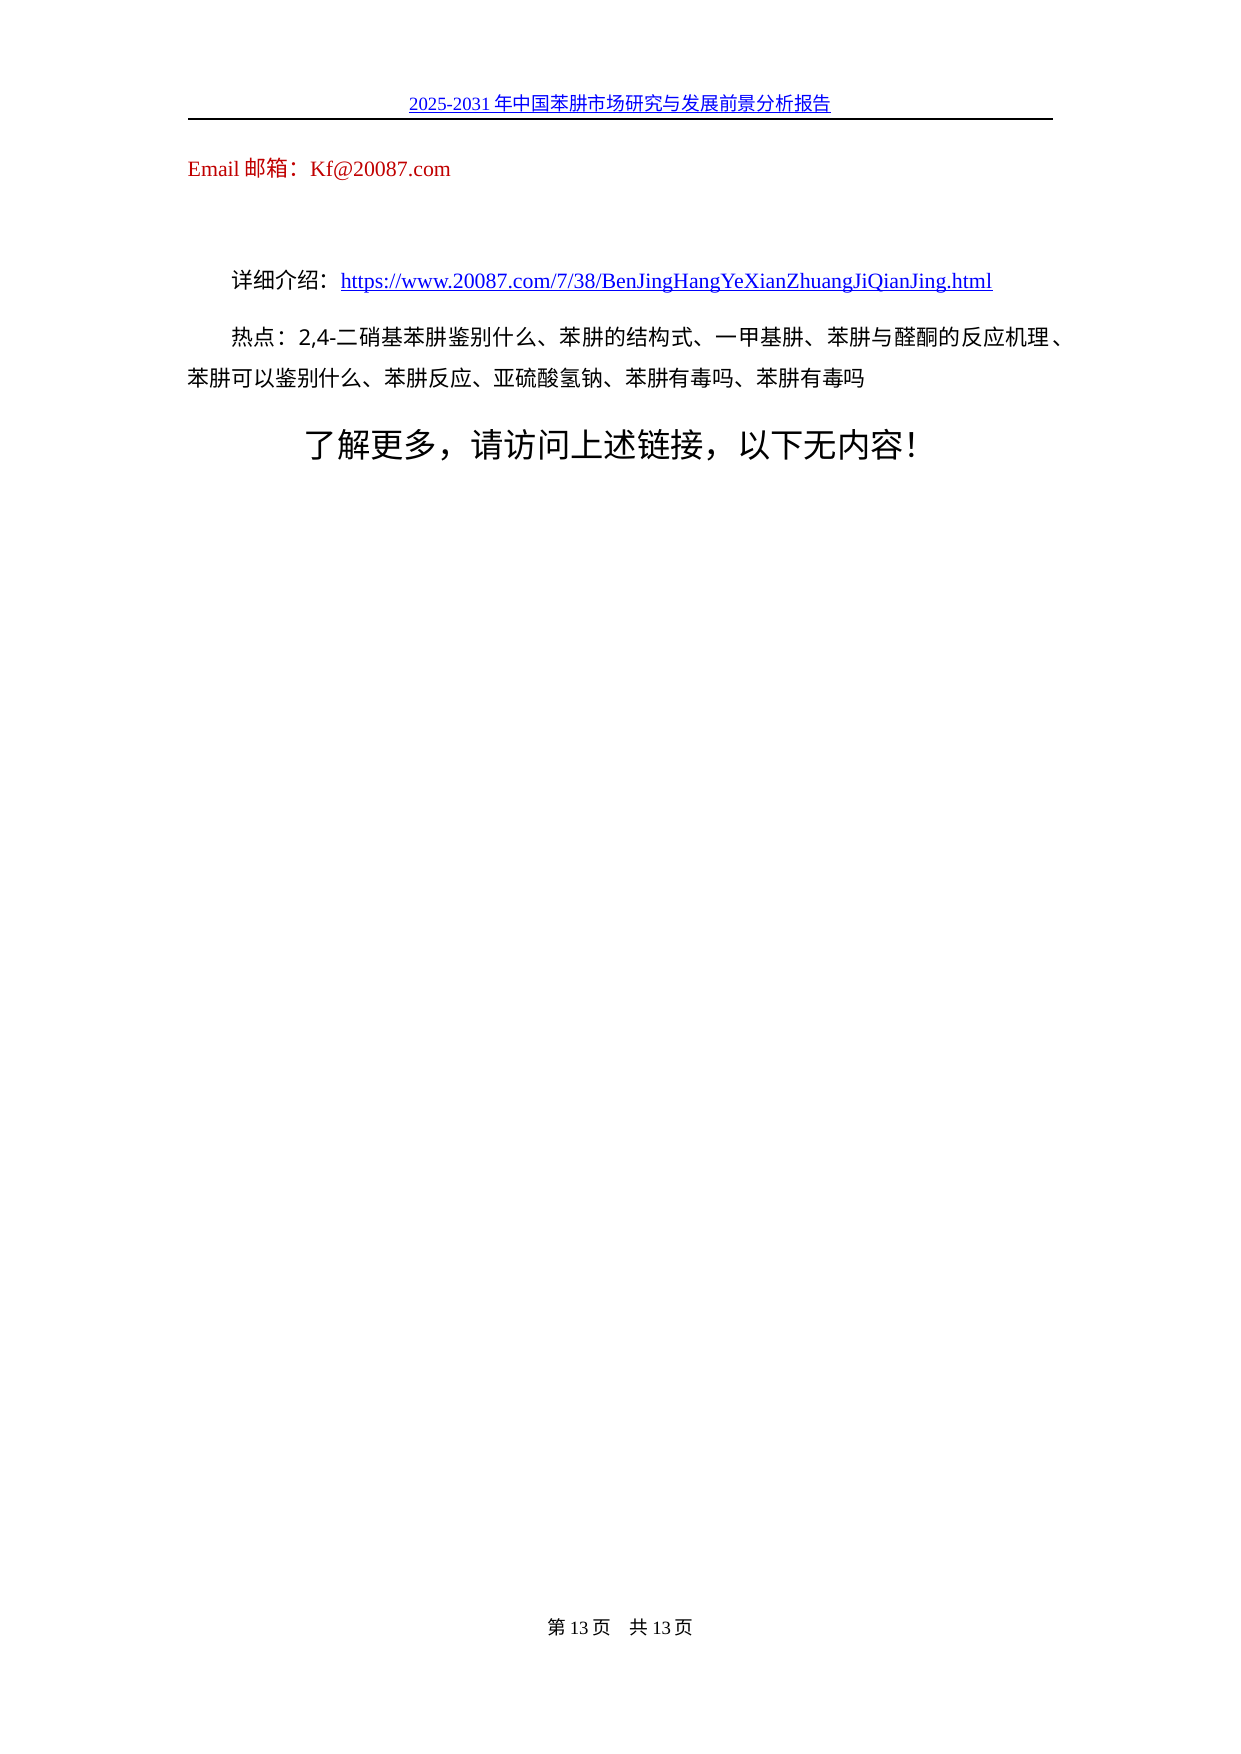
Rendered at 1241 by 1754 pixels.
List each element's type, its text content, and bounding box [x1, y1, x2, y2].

text 热点：2,4-二硝基苯肼鉴别什么、苯肼的结构式、一甲基肼、苯肼与醛酮的反应机理、苯肼可以鉴别什么、苯肼反应、亚硫酸氢钠、苯肼有毒吗、苯肼有毒吗 [187, 320, 1053, 393]
title 了解更多，请访问上述链接，以下无内容！ [187, 411, 1053, 476]
text Email邮箱：Kf@20087.com [187, 150, 1053, 183]
text 详细介绍：https://www.20087.com/7/38/BenJingHangYeXianZhuangJiQianJing.html [187, 263, 1053, 296]
